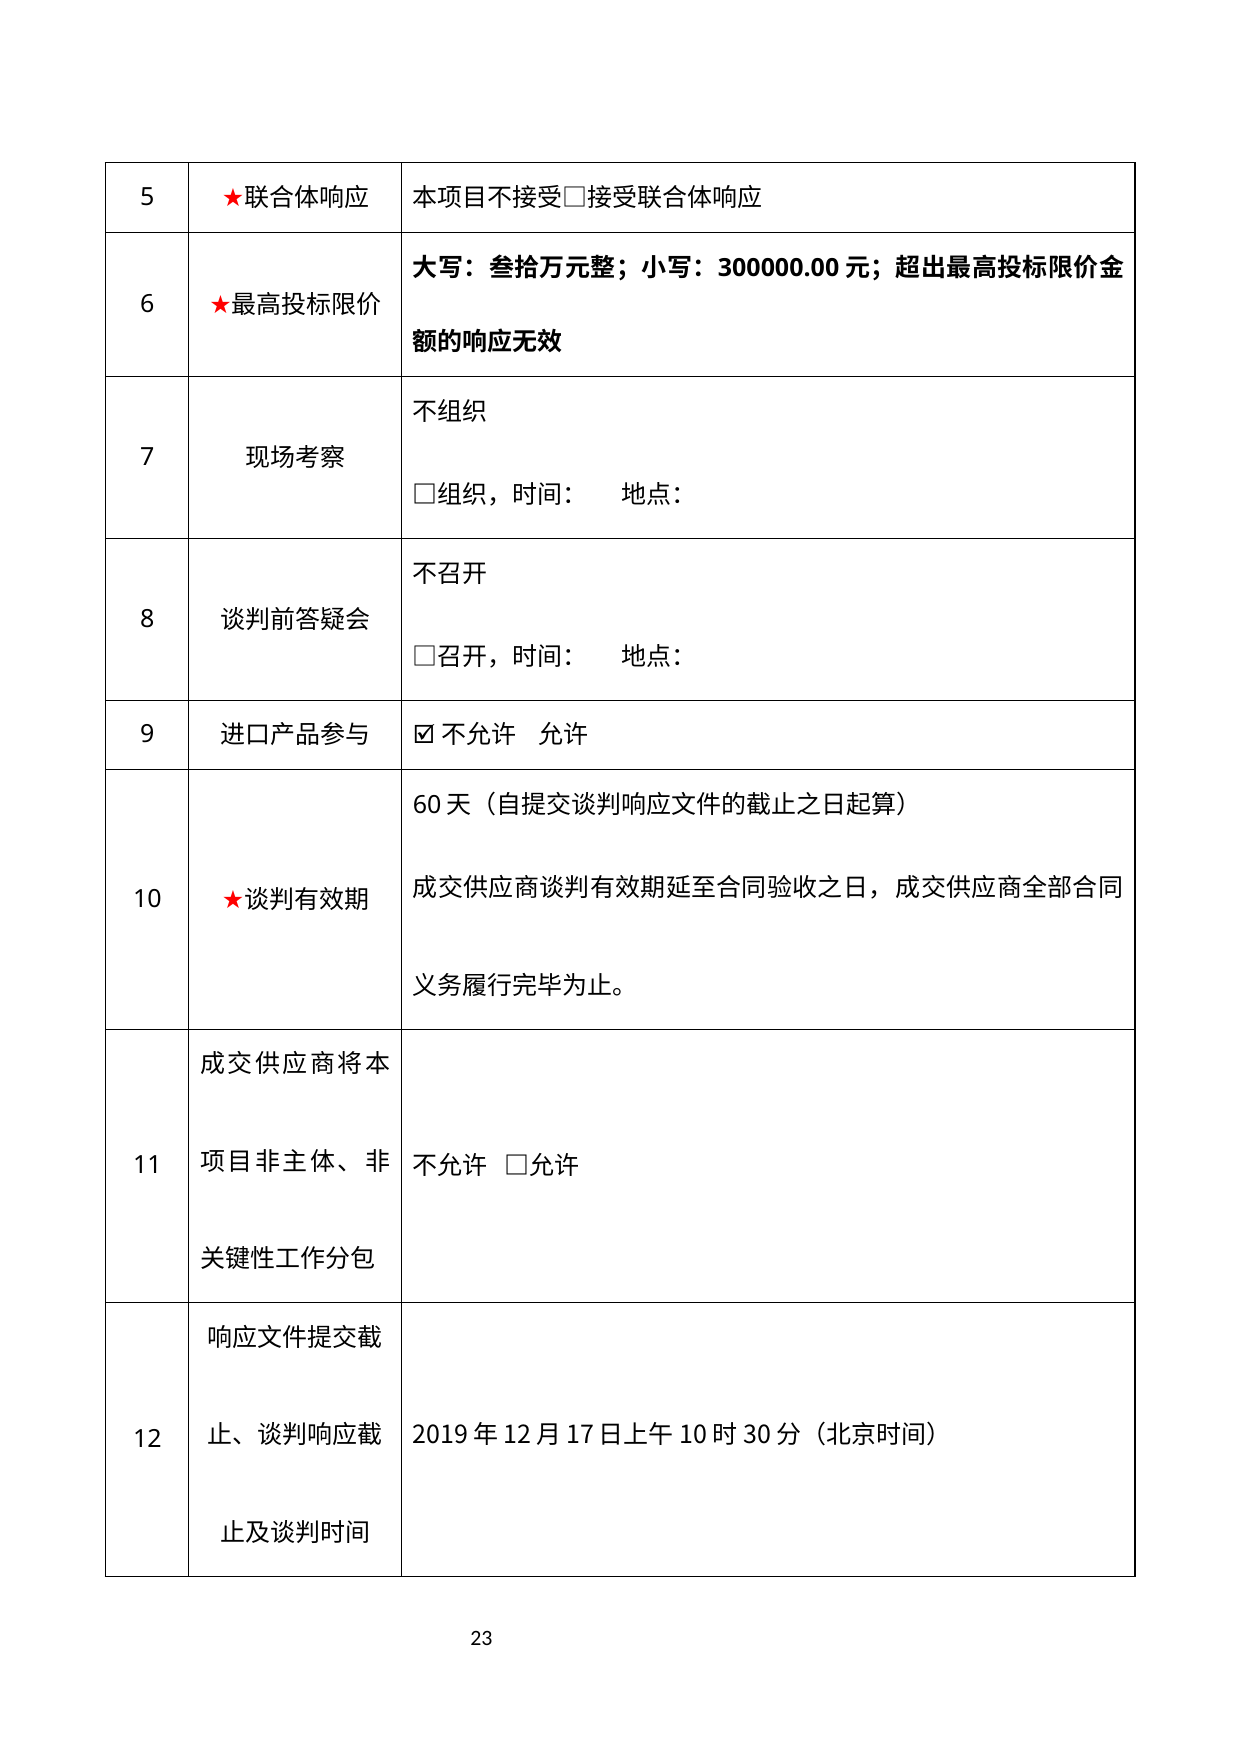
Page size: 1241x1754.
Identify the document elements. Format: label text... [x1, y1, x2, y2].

table_cell 12 [106, 1303, 188, 1576]
table_cell 6 [106, 233, 188, 376]
table_cell 不允许 允许 [402, 701, 1134, 769]
table_cell 不召开 □召开，时间： 地点： [402, 539, 1134, 699]
table_cell ★联合体响应 [189, 163, 401, 232]
table_cell 进口产品参与 [189, 701, 401, 769]
table_cell 响应文件提交截止、谈判响应截止及谈判时间 [189, 1303, 401, 1576]
table_cell 大写：叁拾万元整；小写：300000.00元；超出最高投标限价金额的响应无效 [402, 233, 1134, 376]
table_cell 10 [106, 770, 188, 1028]
table_cell 现场考察 [189, 377, 401, 538]
table_cell 9 [106, 701, 188, 769]
table_cell 谈判前答疑会 [189, 539, 401, 699]
table_cell 本项目不接受□接受联合体响应 [402, 163, 1134, 232]
table_cell 11 [106, 1030, 188, 1302]
table_cell 2019年12月17日上午 10 时 30分（北京时间） [402, 1303, 1134, 1576]
table_cell 5 [106, 163, 188, 232]
table_cell 7 [106, 377, 188, 538]
table_cell 成交供应商将本项目非主体、非关键性工作分包 [189, 1030, 401, 1302]
table_cell 不组织 □组织，时间： 地点： [402, 377, 1134, 538]
table_cell ★谈判有效期 [189, 770, 401, 1028]
table_cell 不允许 □允许 [402, 1030, 1134, 1302]
table_cell 60天（自提交谈判响应文件的截止之日起算） 成交供应商谈判有效期延至合同验收之日，成交供应商全部合同义务履行完毕为止。 [402, 770, 1134, 1028]
table_cell 8 [106, 539, 188, 699]
table_cell ★最高投标限价 [189, 233, 401, 376]
